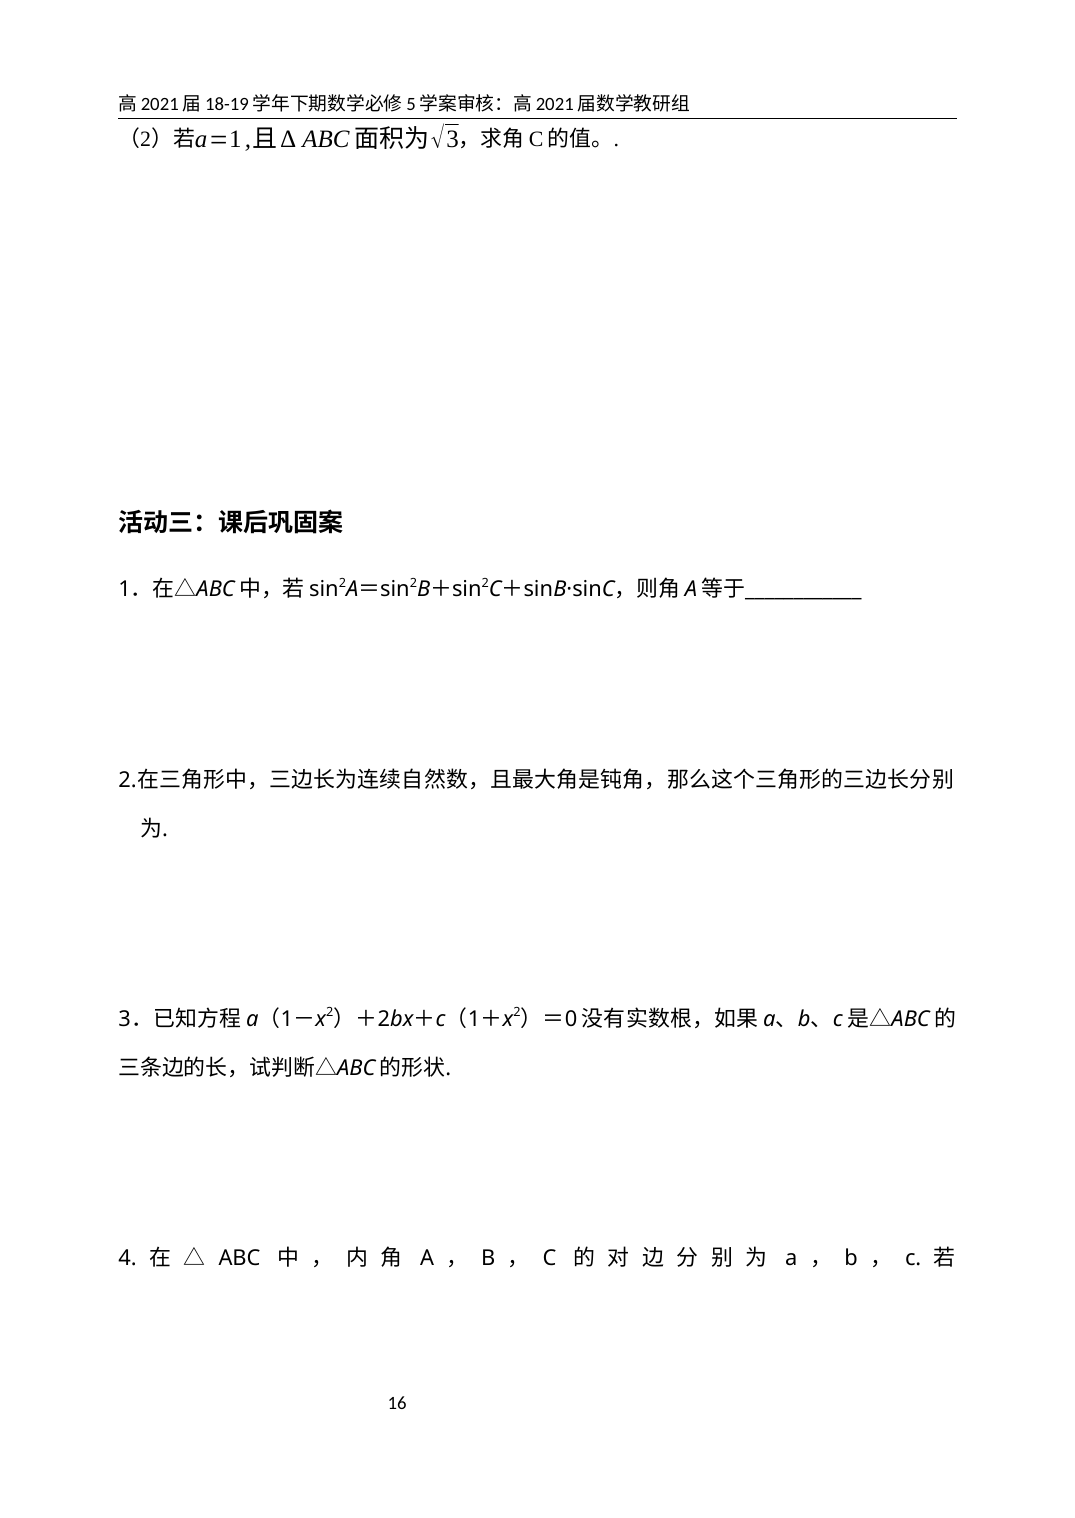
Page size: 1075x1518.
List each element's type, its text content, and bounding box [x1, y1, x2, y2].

text 2.在三角形中，三边长为连续自然数，且最大角是钝角，那么这个三角形的三边长分别为. [118, 762, 957, 843]
text （2）若，求角C的值。. [118, 121, 957, 153]
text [118, 1240, 957, 1273]
text 3．已知方程a（1－x2）＋2bx＋c（1＋x2）＝0没有实数根，如果a、b、c是△ABC的三条边的长，试判断△ABC的形状. [118, 1001, 957, 1082]
text 活动三：课后巩固案 [118, 488, 957, 553]
text 1．在△ABC中，若sin2A＝sin2B＋sin2C＋sinB·sinC，则角A等于____________ [118, 571, 957, 603]
